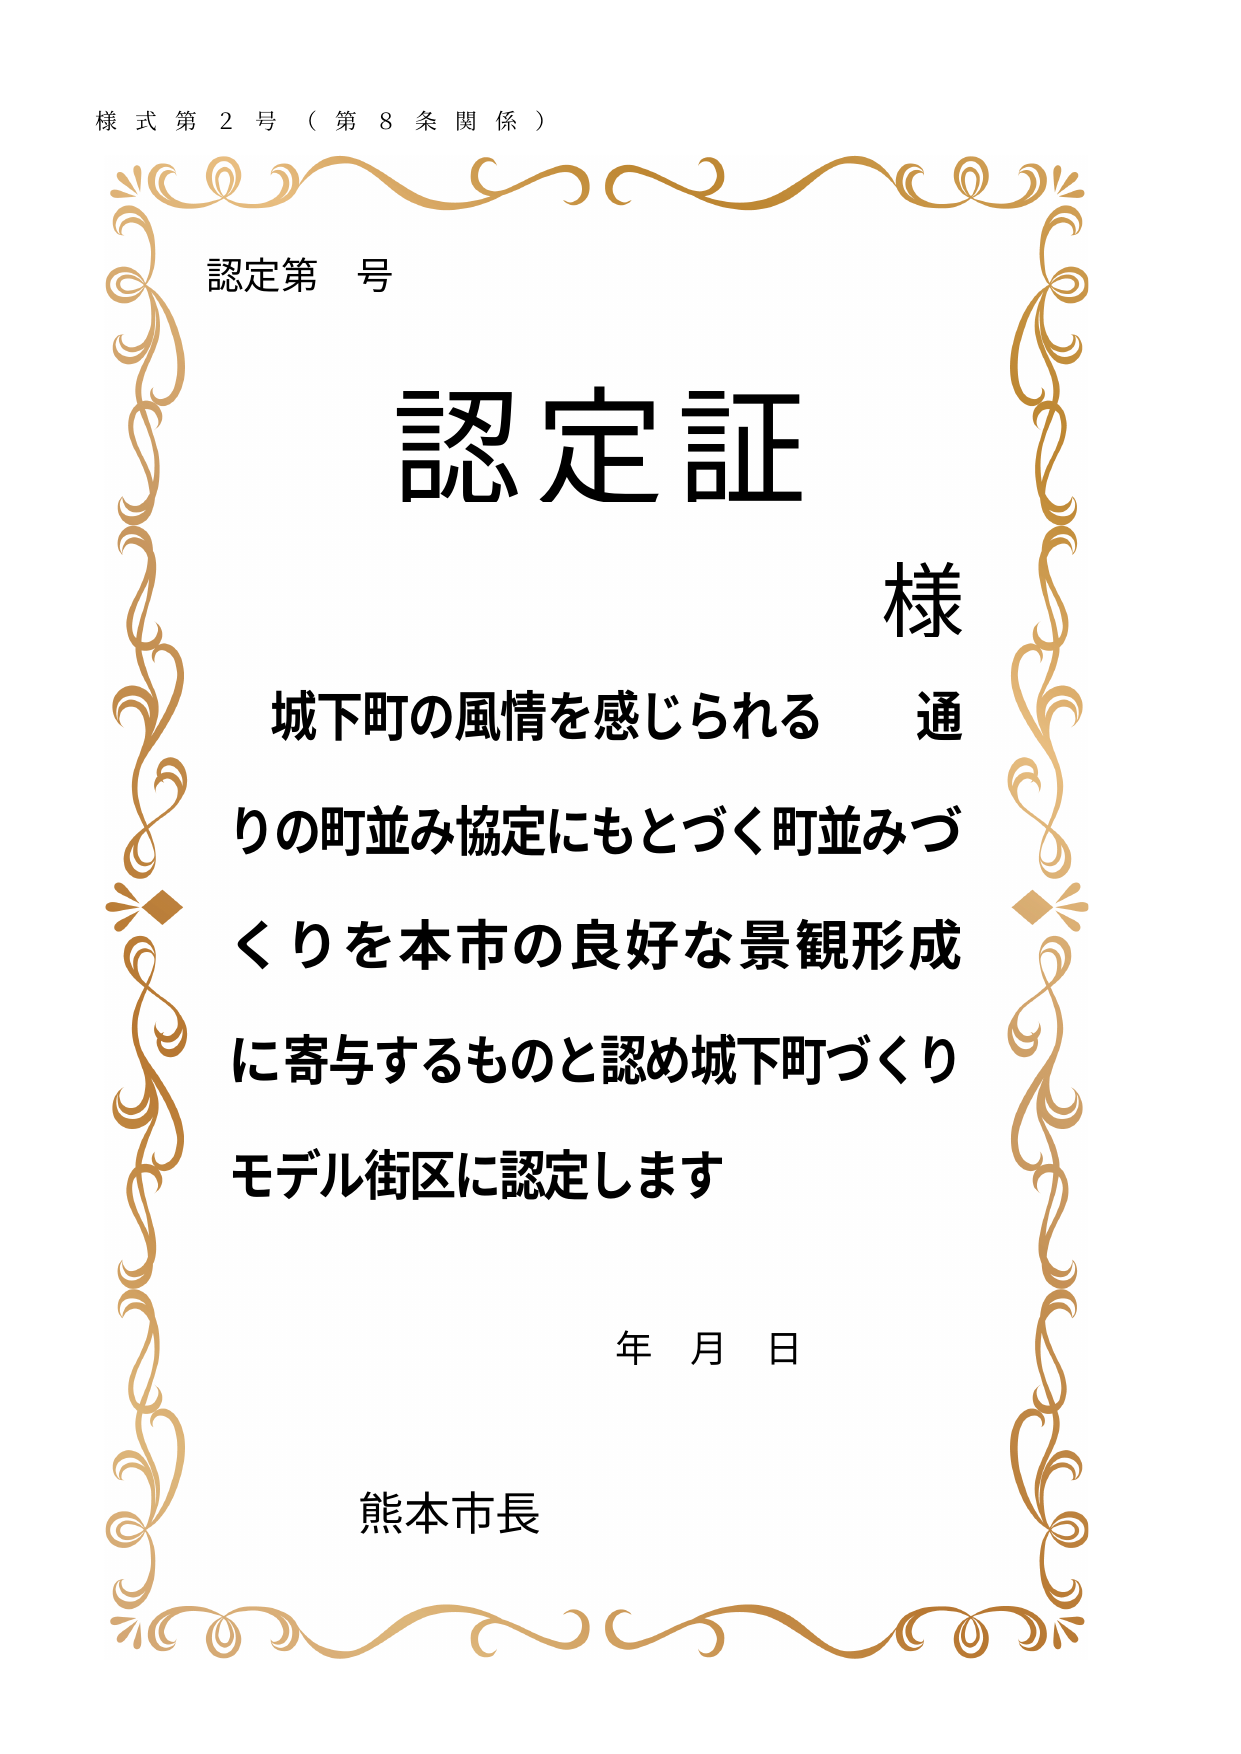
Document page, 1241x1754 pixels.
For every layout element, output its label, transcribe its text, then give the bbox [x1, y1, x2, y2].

picture [104, 155, 1089, 1660]
text 様式第２号（第８条関係） [95, 89, 1115, 150]
